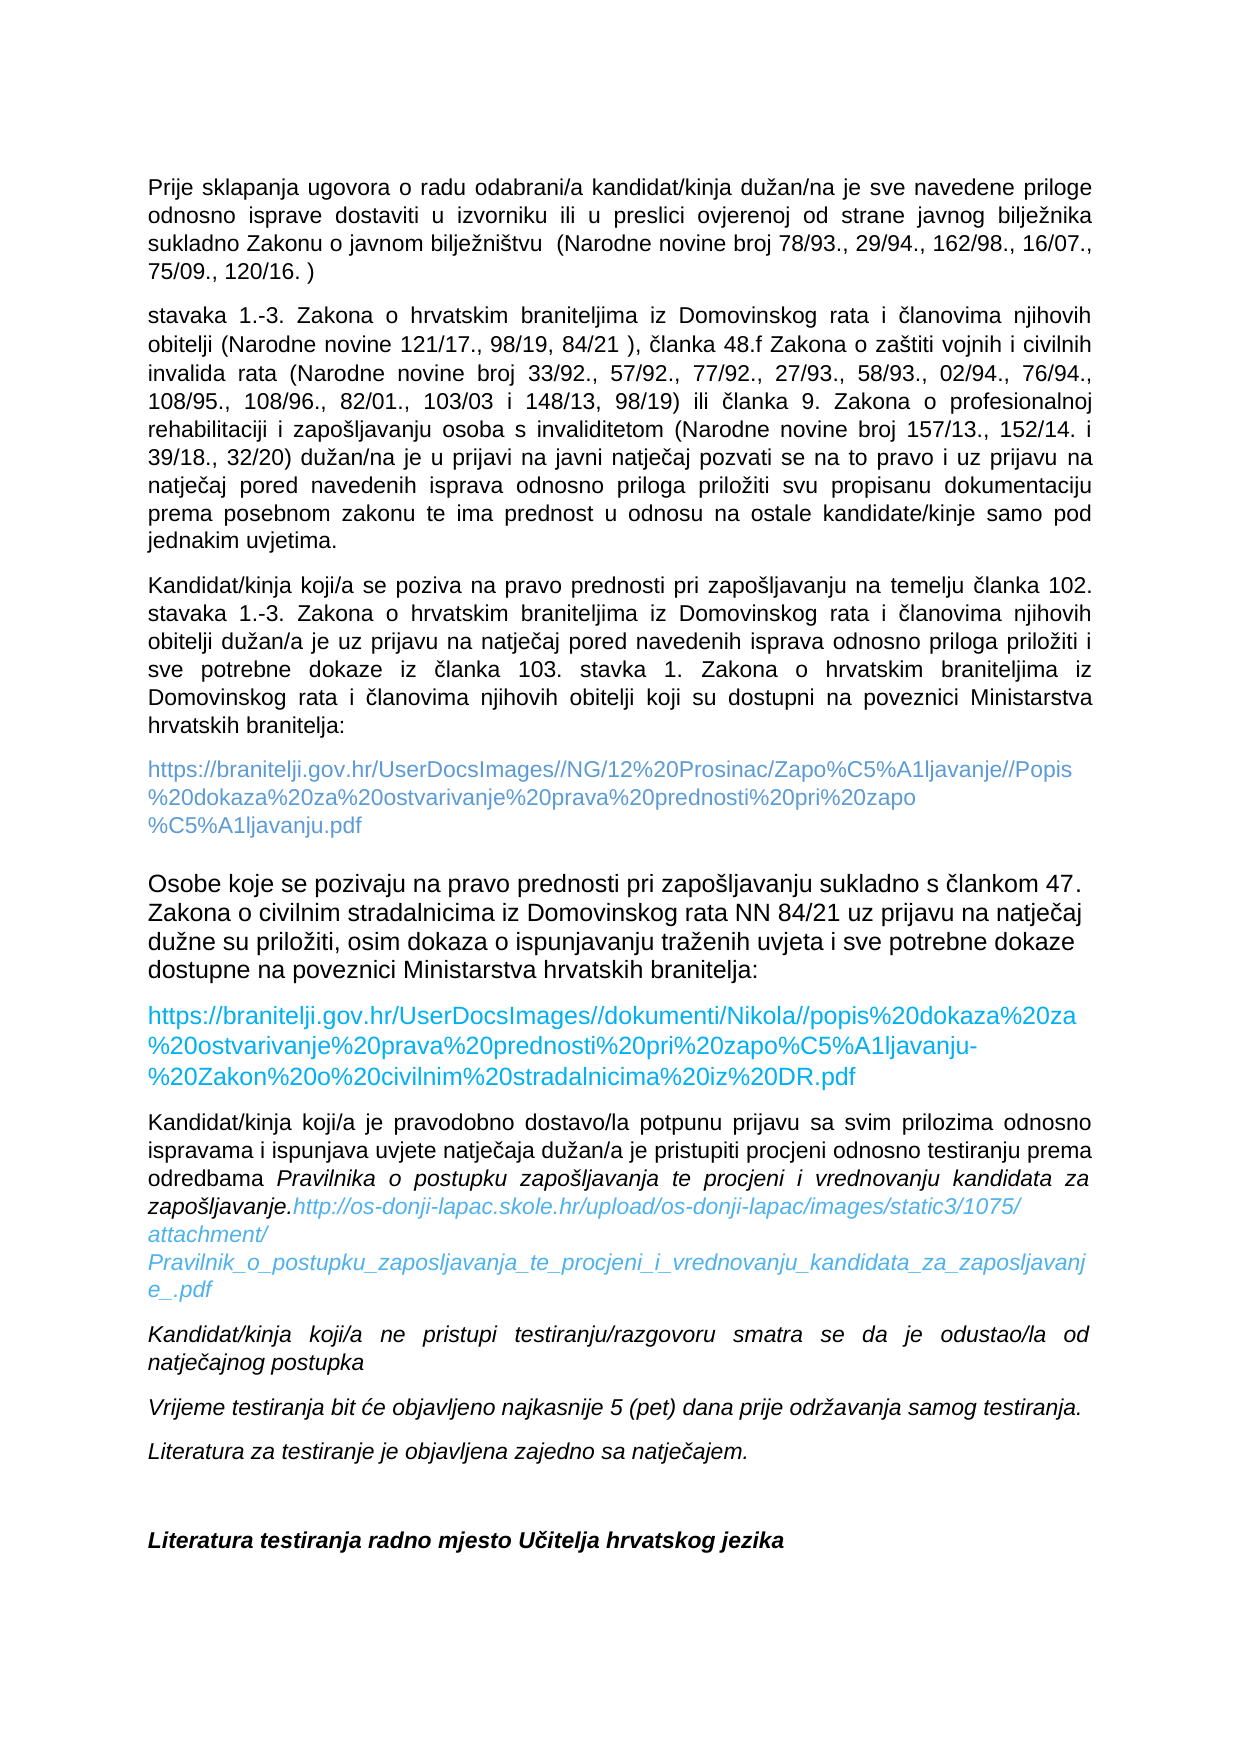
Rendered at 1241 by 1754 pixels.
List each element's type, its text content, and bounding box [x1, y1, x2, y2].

text stavaka 1.-3. Zakona o hrvatskim braniteljima iz Domovinskog rata i članovima njihovih obitelji (Narodne novine 121/17., 98/19, 84/21 ), članka 48.f Zakona o zaštiti vojnih i civilnih invalida rata (Narodne novine broj 33/92., 57/92., 77/92., 27/93., 58/93., 02/94., 76/94., 108/95., 108/96., 82/01., 103/03 i 148/13, 98/19) ili članka 9. Zakona o profesionalnoj rehabilitaciji i zapošljavanju osoba s invaliditetom (Narodne novine broj 157/13., 152/14. i 39/18., 32/20) dužan/na je u prijavi na javni natječaj pozvati se na to pravo i uz prijavu na natječaj pored navedenih isprava odnosno priloga priložiti svu propisanu dokumentaciju prema posebnom zakonu te ima prednost u odnosu na ostale kandidate/kinje samo pod jednakim uvjetima. [148, 302, 1093, 554]
text Kandidat/kinja koji/a ne pristupi testiranju/razgovoru smatra se da je odustao/la od natječajnog postupka [148, 1321, 1093, 1375]
text Literatura za testiranje je objavljena zajedno sa natječajem. [148, 1438, 1093, 1464]
text Kandidat/kinja koji/a je pravodobno dostavo/la potpunu prijavu sa svim prilozima odnosno ispravama i ispunjava uvjete natječaja dužan/a je pristupiti procjeni odnosno testiranju prema odredbama Pravilnika o postupku zapošljavanja te procjeni i vrednovanju kandidata za zapošljavanje.http://os-donji-lapac.skole.hr/upload/os-donji-lapac/images/static3/1075/attachment/Pravilnik_o_postupku_zaposljavanja_te_procjeni_i_vrednovanju_kandidata_za_zaposljavanje_.pdf [148, 1109, 1093, 1303]
text Osobe koje se pozivaju na pravo prednosti pri zapošljavanju sukladno s člankom 47. Zakona o civilnim stradalnicima iz Domovinskog rata NN 84/21 uz prijavu na natječaj dužne su priložiti, osim dokaza o ispunjavanju traženih uvjeta i sve potrebne dokaze dostupne na poveznici Ministarstva hrvatskih branitelja: [148, 869, 1093, 984]
text https://branitelji.gov.hr/UserDocsImages//dokumenti/Nikola//popis%20dokaza%20za%20ostvarivanje%20prava%20prednosti%20pri%20zapo%C5%A1ljavanju-%20Zakon%20o%20civilnim%20stradalnicima%20iz%20DR.pdf [148, 1001, 1093, 1091]
text Vrijeme testiranja bit će objavljeno najkasnije 5 (pet) dana prije održavanja samog testiranja. [148, 1393, 1093, 1420]
text Kandidat/kinja koji/a se poziva na pravo prednosti pri zapošljavanju na temelju članka 102. stavaka 1.-3. Zakona o hrvatskim braniteljima iz Domovinskog rata i članovima njihovih obitelji dužan/a je uz prijavu na natječaj pored navedenih isprava odnosno priloga priložiti i sve potrebne dokaze iz članka 103. stavka 1. Zakona o hrvatskim braniteljima iz Domovinskog rata i članovima njihovih obitelji koji su dostupni na poveznici Ministarstva hrvatskih branitelja: [148, 572, 1093, 738]
text https://branitelji.gov.hr/UserDocsImages//NG/12%20Prosinac/Zapo%C5%A1ljavanje//Popis%20dokaza%20za%20ostvarivanje%20prava%20prednosti%20pri%20zapo%C5%A1ljavanju.pdf [148, 756, 1093, 838]
text Literatura testiranja radno mjesto Učitelja hrvatskog jezika [148, 1527, 1093, 1553]
text Prije sklapanja ugovora o radu odabrani/a kandidat/kinja dužan/na je sve navedene priloge odnosno isprave dostaviti u izvorniku ili u preslici ovjerenoj od strane javnog bilježnika sukladno Zakonu o javnom bilježništvu (Narodne novine broj 78/93., 29/94., 162/98., 16/07., 75/09., 120/16. ) [148, 174, 1093, 284]
